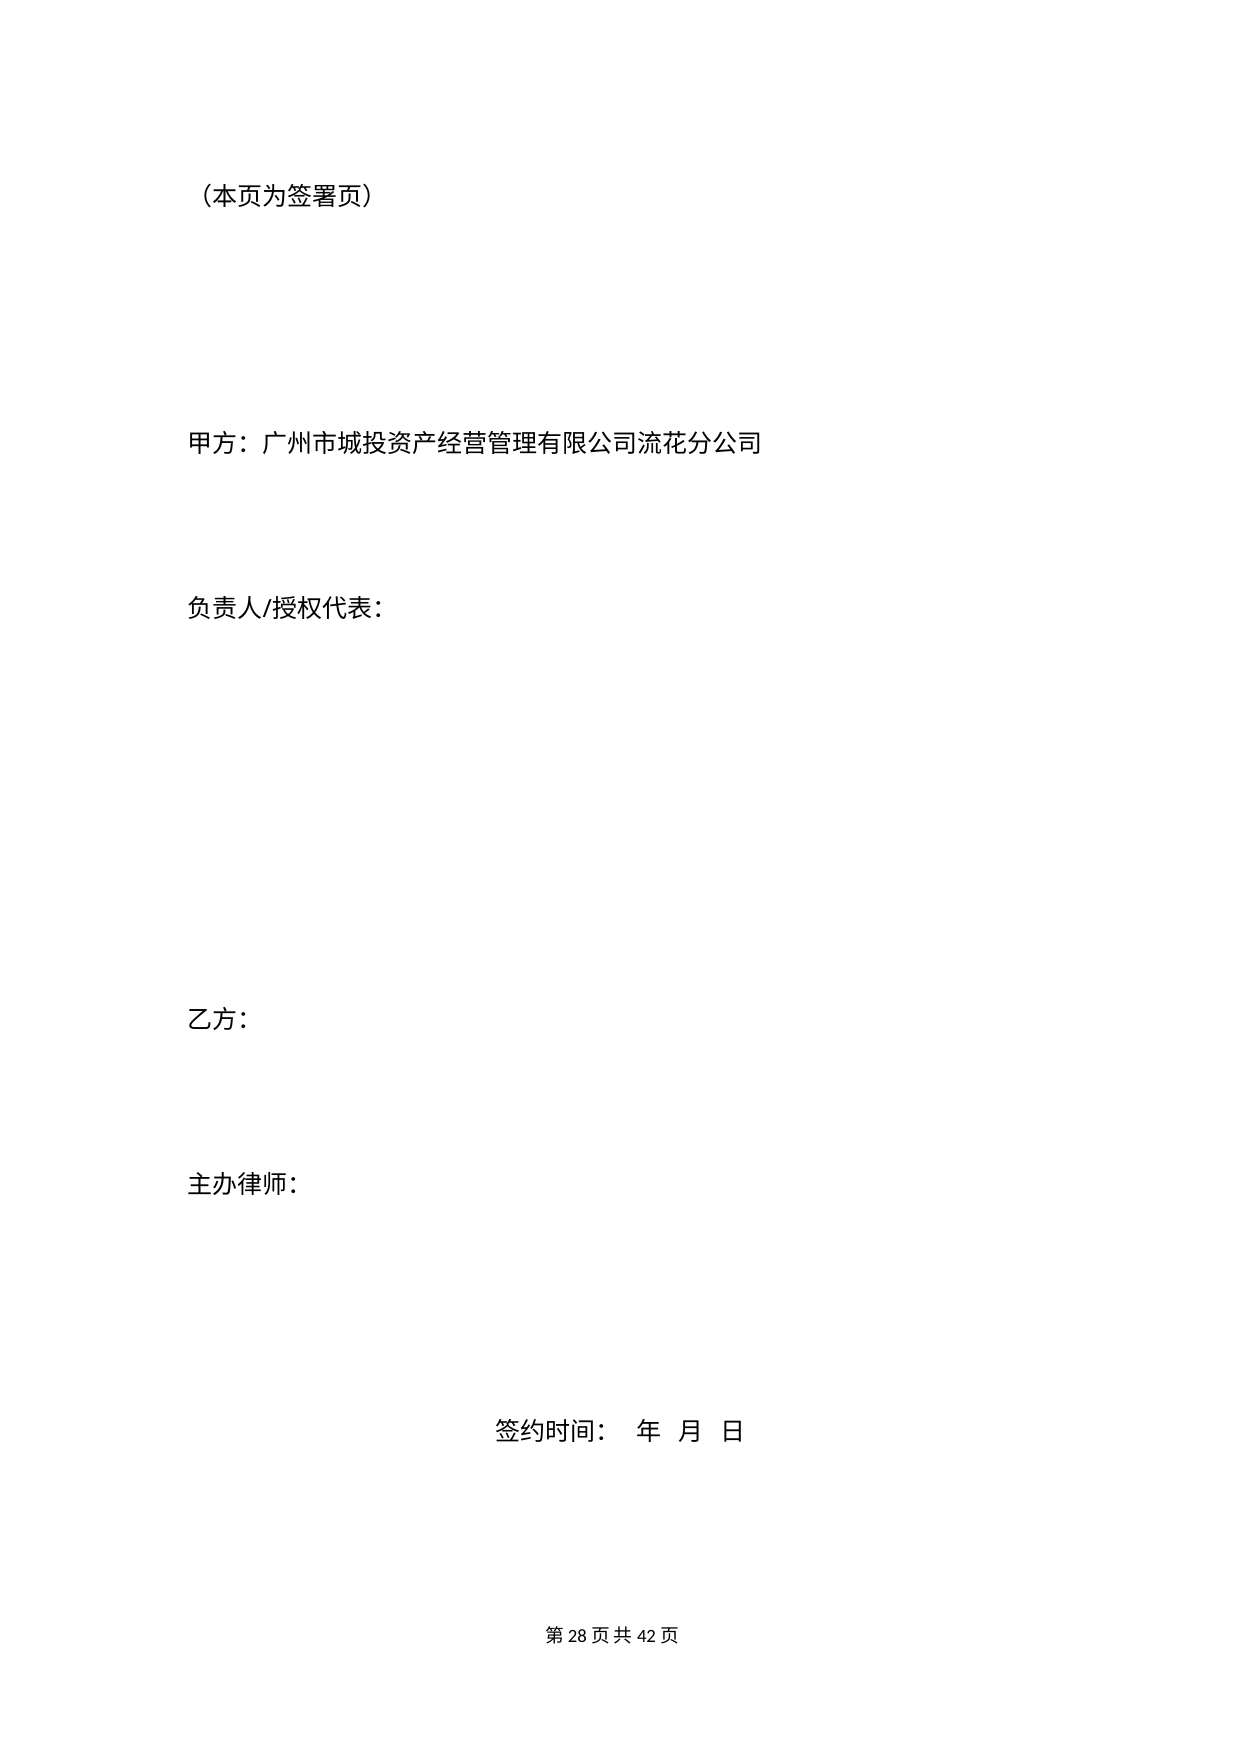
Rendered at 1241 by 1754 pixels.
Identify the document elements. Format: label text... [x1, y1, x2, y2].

text 甲方：广州市城投资产经营管理有限公司流花分公司 [187, 409, 1053, 474]
text 负责人/授权代表： [187, 574, 1053, 639]
text 主办律师： [187, 1150, 1053, 1215]
text （本页为签署页） [187, 162, 1053, 227]
text 签约时间： 年 月 日 [187, 1397, 1053, 1462]
text 乙方： [187, 985, 1053, 1050]
